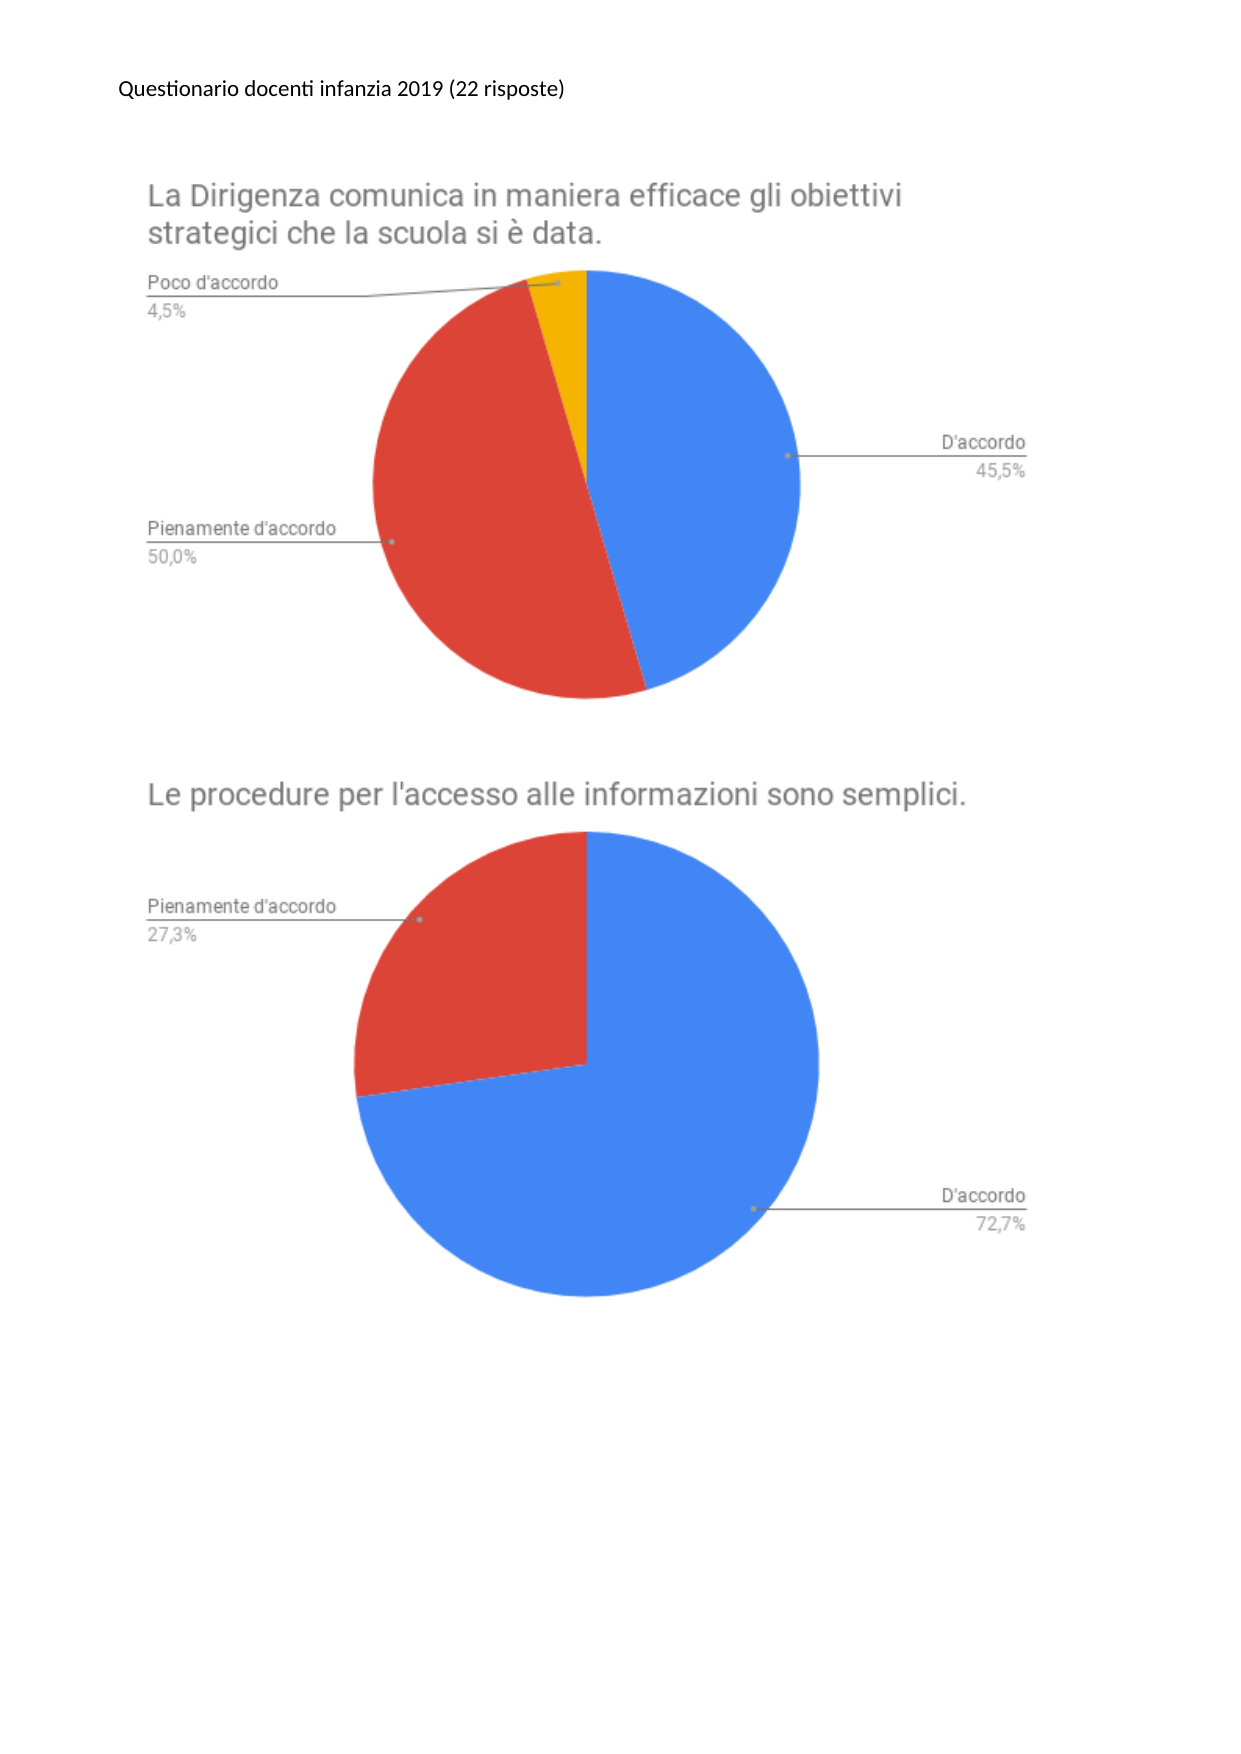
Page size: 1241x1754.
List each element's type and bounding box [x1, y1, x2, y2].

picture [118, 746, 1056, 1326]
picture [118, 147, 1056, 728]
